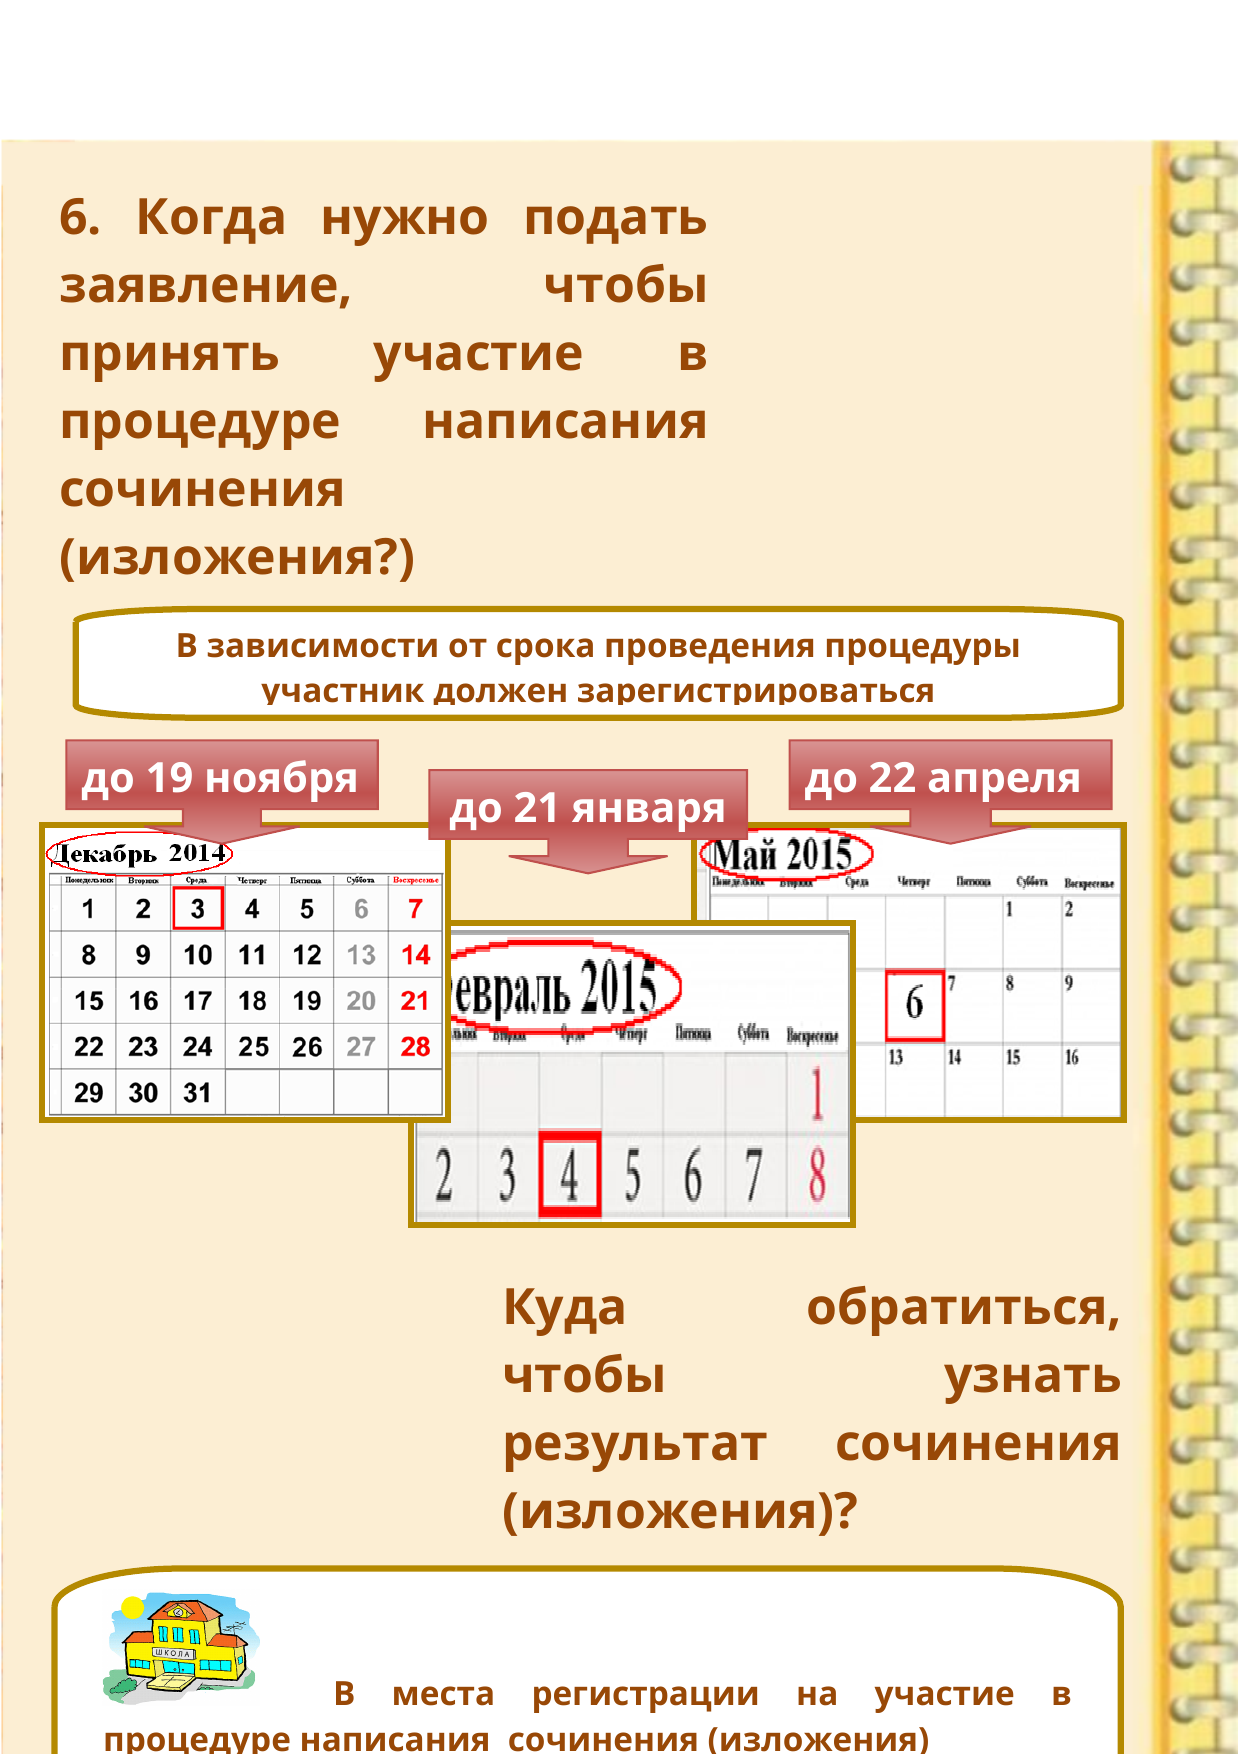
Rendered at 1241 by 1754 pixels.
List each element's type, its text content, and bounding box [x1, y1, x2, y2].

picture [102, 1589, 260, 1706]
text 6. Когда нужно подать заявление, чтобы принять участие в процедуре написания сочинения (изложения?) [59, 181, 709, 589]
picture [2, 142, 1236, 1754]
text Куда обратиться, чтобы узнать результат сочинения (изложения)? [502, 1271, 1122, 1543]
